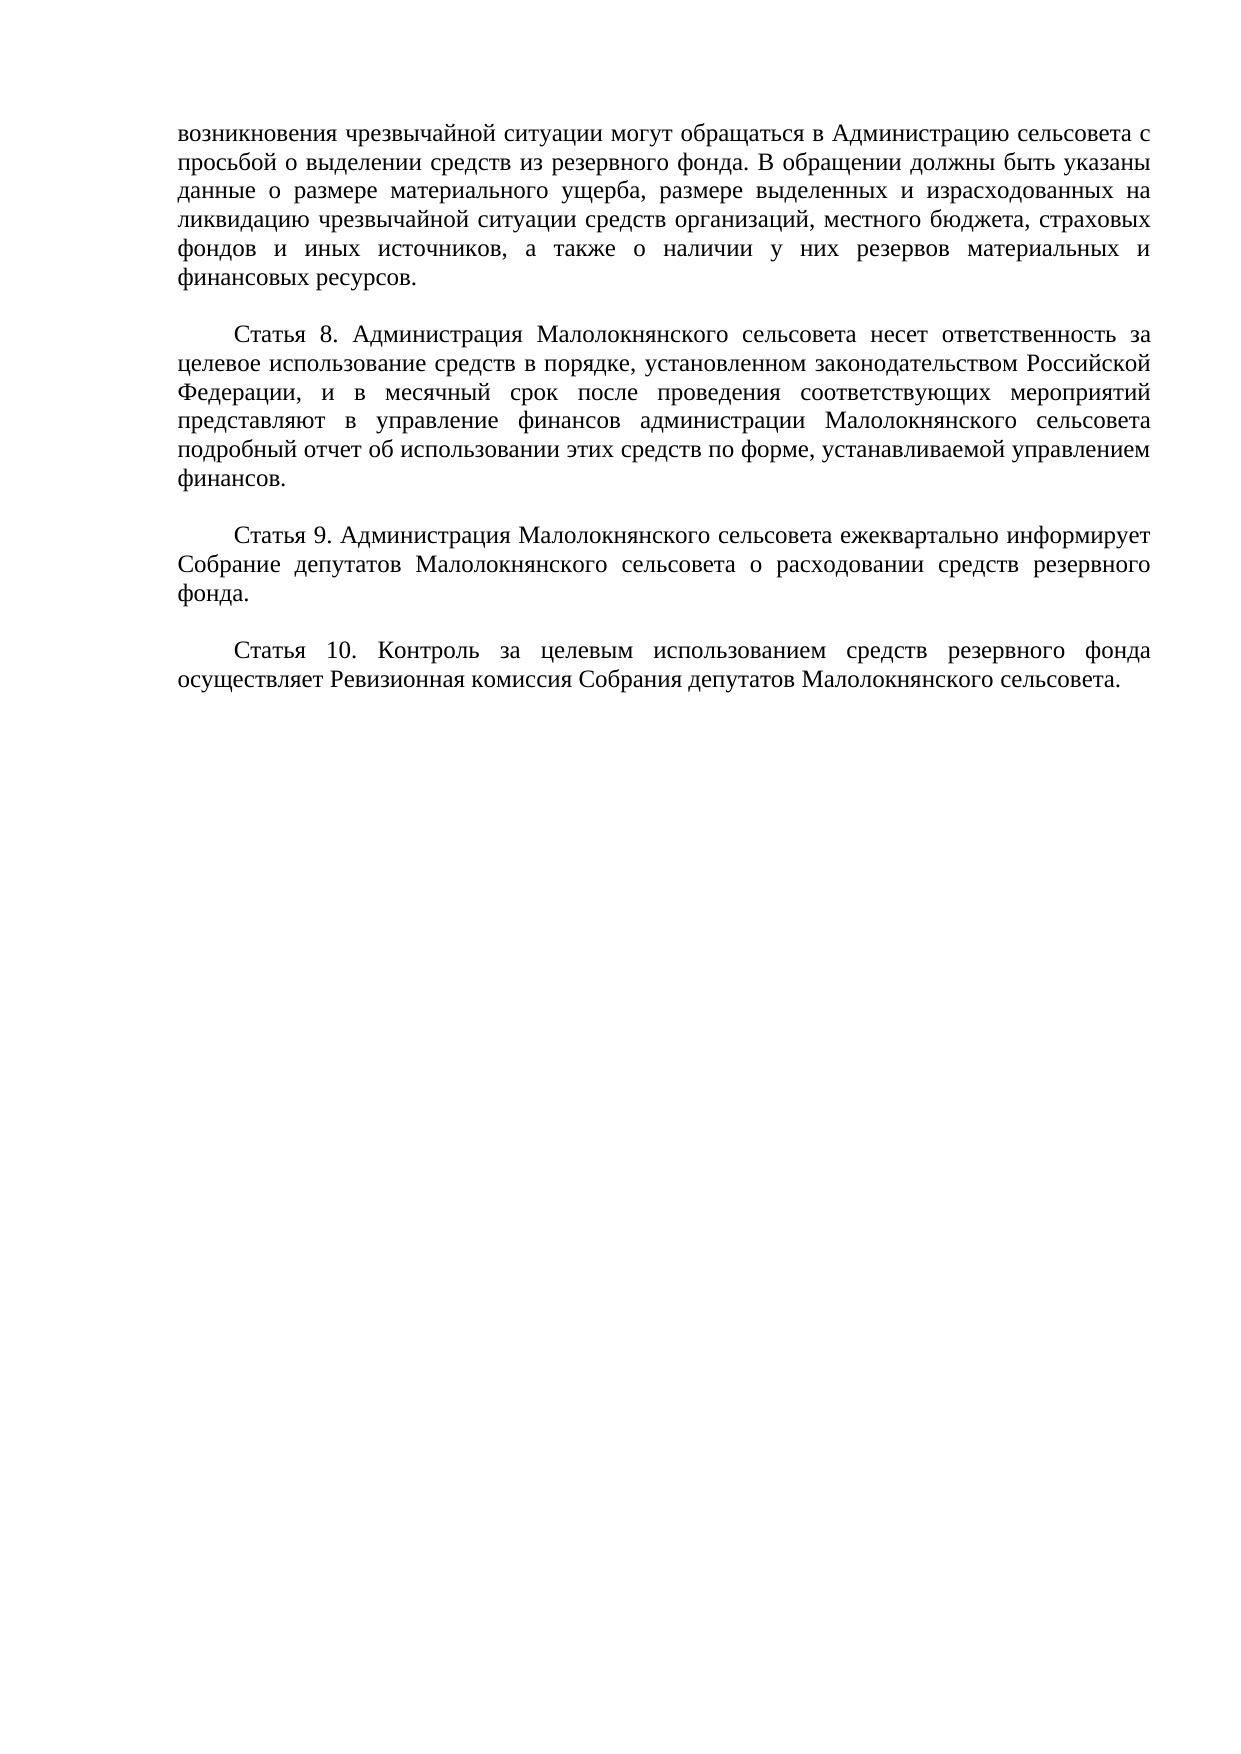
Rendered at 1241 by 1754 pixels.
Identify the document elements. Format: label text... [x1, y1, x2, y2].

text Статья 9. Администрация Малолокнянского сельсовета ежеквартально информирует Собрание депутатов Малолокнянского сельсовета о расходовании средств резервного фонда. [177, 521, 1152, 607]
text Статья 8. Администрация Малолокнянского сельсовета несет ответственность за целевое использование средств в порядке, установленном законодательством Российской Федерации, и в месячный срок после проведения соответствующих мероприятий представляют в управление финансов администрации Малолокнянского сельсовета подробный отчет об использовании этих средств по форме, устанавливаемой управлением финансов. [177, 319, 1152, 492]
text Статья 10. Контроль за целевым использованием средств резервного фонда осуществляет Ревизионная комиссия Собрания депутатов Малолокнянского сельсовета. [177, 636, 1152, 693]
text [177, 118, 1152, 291]
